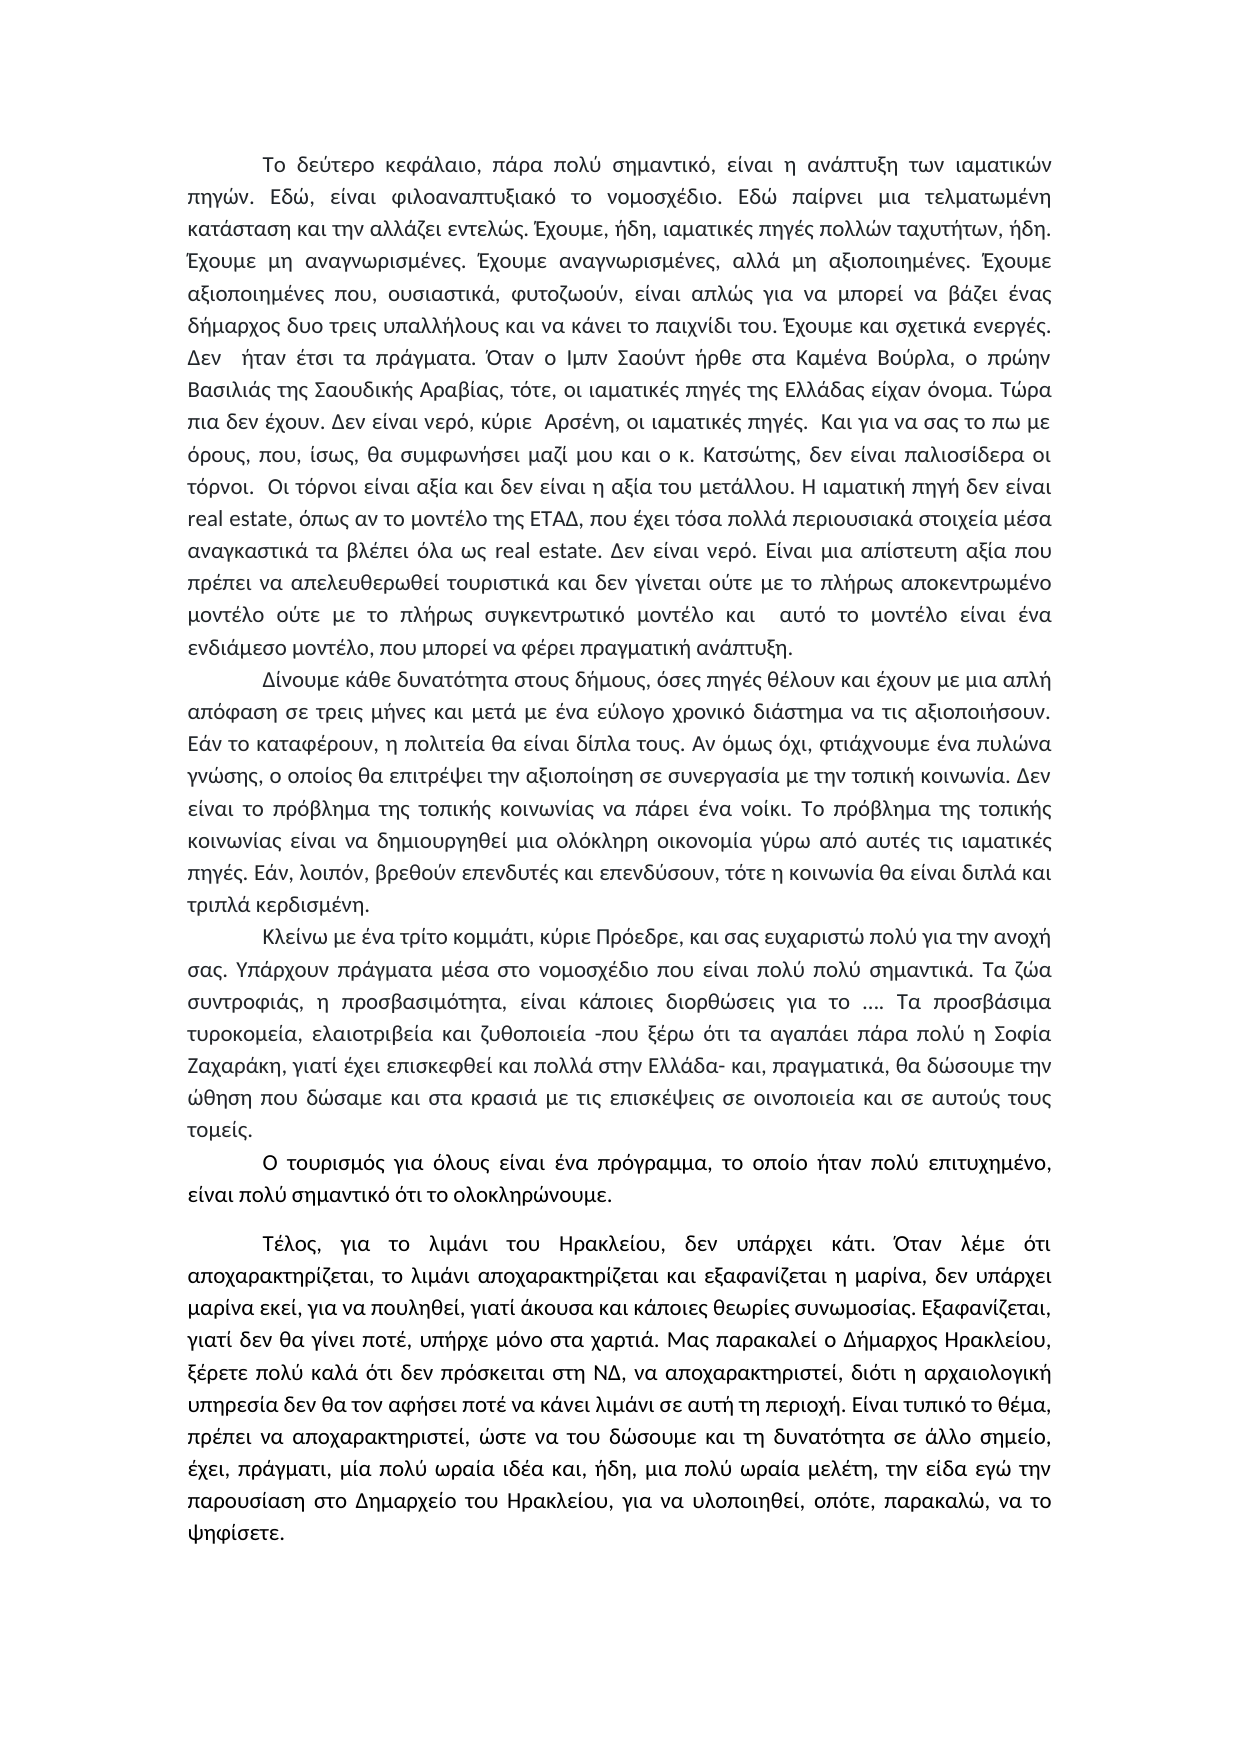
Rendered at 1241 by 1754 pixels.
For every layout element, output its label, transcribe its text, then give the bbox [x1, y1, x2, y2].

text Το δεύτερο κεφάλαιο, πάρα πολύ σημαντικό, είναι η ανάπτυξη των ιαματικών πηγών. Εδώ, είναι φιλοαναπτυξιακό το νομοσχέδιο. Εδώ παίρνει μια τελματωμένη κατάσταση και την αλλάζει εντελώς. Έχουμε, ήδη, ιαματικές πηγές πολλών ταχυτήτων, ήδη. Έχουμε μη αναγνωρισμένες. Έχουμε αναγνωρισμένες, αλλά μη αξιοποιημένες. Έχουμε αξιοποιημένες που, ουσιαστικά, φυτοζωούν, είναι απλώς για να μπορεί να βάζει ένας δήμαρχος δυο τρεις υπαλλήλους και να κάνει το παιχνίδι του. Έχουμε και σχετικά ενεργές. Δεν ήταν έτσι τα πράγματα. Όταν ο Ιμπν Σαούντ ήρθε στα Καμένα Βούρλα, ο πρώην Βασιλιάς της Σαουδικής Αραβίας, τότε, οι ιαματικές πηγές της Ελλάδας είχαν όνομα. Τώρα πια δεν έχουν. Δεν είναι νερό, κύριε Αρσένη, οι ιαματικές πηγές. Και για να σας το πω με όρους, που, ίσως, θα συμφωνήσει μαζί μου και ο κ. Κατσώτης, δεν είναι παλιοσίδερα οι τόρνοι. Οι τόρνοι είναι αξία και δεν είναι η αξία του μετάλλου. Η ιαματική πηγή δεν είναι real estate, όπως αν το μοντέλο της ΕΤΑΔ, που έχει τόσα πολλά περιουσιακά στοιχεία μέσα αναγκαστικά τα βλέπει όλα ως real estate. Δεν είναι νερό. Είναι μια απίστευτη αξία που πρέπει να απελευθερωθεί τουριστικά και δεν γίνεται ούτε με το πλήρως αποκεντρωμένο μοντέλο ούτε με το πλήρως συγκεντρωτικό μοντέλο και αυτό το μοντέλο είναι ένα ενδιάμεσο μοντέλο, που μπορεί να φέρει πραγματική ανάπτυξη. [187, 150, 1053, 661]
text Δίνουμε κάθε δυνατότητα στους δήμους, όσες πηγές θέλουν και έχουν με μια απλή απόφαση σε τρεις μήνες και μετά με ένα εύλογο χρονικό διάστημα να τις αξιοποιήσουν. Εάν το καταφέρουν, η πολιτεία θα είναι δίπλα τους. Αν όμως όχι, φτιάχνουμε ένα πυλώνα γνώσης, ο οποίος θα επιτρέψει την αξιοποίηση σε συνεργασία με την τοπική κοινωνία. Δεν είναι το πρόβλημα της τοπικής κοινωνίας να πάρει ένα νοίκι. Το πρόβλημα της τοπικής κοινωνίας είναι να δημιουργηθεί μια ολόκληρη οικονομία γύρω από αυτές τις ιαματικές πηγές. Εάν, λοιπόν, βρεθούν επενδυτές και επενδύσουν, τότε η κοινωνία θα είναι διπλά και τριπλά κερδισμένη. [187, 665, 1053, 918]
text Ο τουρισμός για όλους είναι ένα πρόγραμμα, το οποίο ήταν πολύ επιτυχημένο, είναι πολύ σημαντικό ότι το ολοκληρώνουμε. [187, 1148, 1053, 1208]
text Τέλος, για το λιμάνι του Ηρακλείου, δεν υπάρχει κάτι. Όταν λέμε ότι αποχαρακτηρίζεται, το λιμάνι αποχαρακτηρίζεται και εξαφανίζεται η μαρίνα, δεν υπάρχει μαρίνα εκεί, για να πουληθεί, γιατί άκουσα και κάποιες θεωρίες συνωμοσίας. Εξαφανίζεται, γιατί δεν θα γίνει ποτέ, υπήρχε μόνο στα χαρτιά. Μας παρακαλεί ο Δήμαρχος Ηρακλείου, ξέρετε πολύ καλά ότι δεν πρόσκειται στη ΝΔ, να αποχαρακτηριστεί, διότι η αρχαιολογική υπηρεσία δεν θα τον αφήσει ποτέ να κάνει λιμάνι σε αυτή τη περιοχή. Είναι τυπικό το θέμα, πρέπει να αποχαρακτηριστεί, ώστε να του δώσουμε και τη δυνατότητα σε άλλο σημείο, έχει, πράγματι, μία πολύ ωραία ιδέα και, ήδη, μια πολύ ωραία μελέτη, την είδα εγώ την παρουσίαση στο Δημαρχείο του Ηρακλείου, για να υλοποιηθεί, οπότε, παρακαλώ, να το ψηφίσετε. [187, 1229, 1053, 1547]
text Κλείνω με ένα τρίτο κομμάτι, κύριε Πρόεδρε, και σας ευχαριστώ πολύ για την ανοχή σας. Υπάρχουν πράγματα μέσα στο νομοσχέδιο που είναι πολύ πολύ σημαντικά. Τα ζώα συντροφιάς, η προσβασιμότητα, είναι κάποιες διορθώσεις για το …. Τα προσβάσιμα τυροκομεία, ελαιοτριβεία και ζυθοποιεία -που ξέρω ότι τα αγαπάει πάρα πολύ η Σοφία Ζαχαράκη, γιατί έχει επισκεφθεί και πολλά στην Ελλάδα- και, πραγματικά, θα δώσουμε την ώθηση που δώσαμε και στα κρασιά με τις επισκέψεις σε οινοποιεία και σε αυτούς τους τομείς. [187, 922, 1053, 1144]
